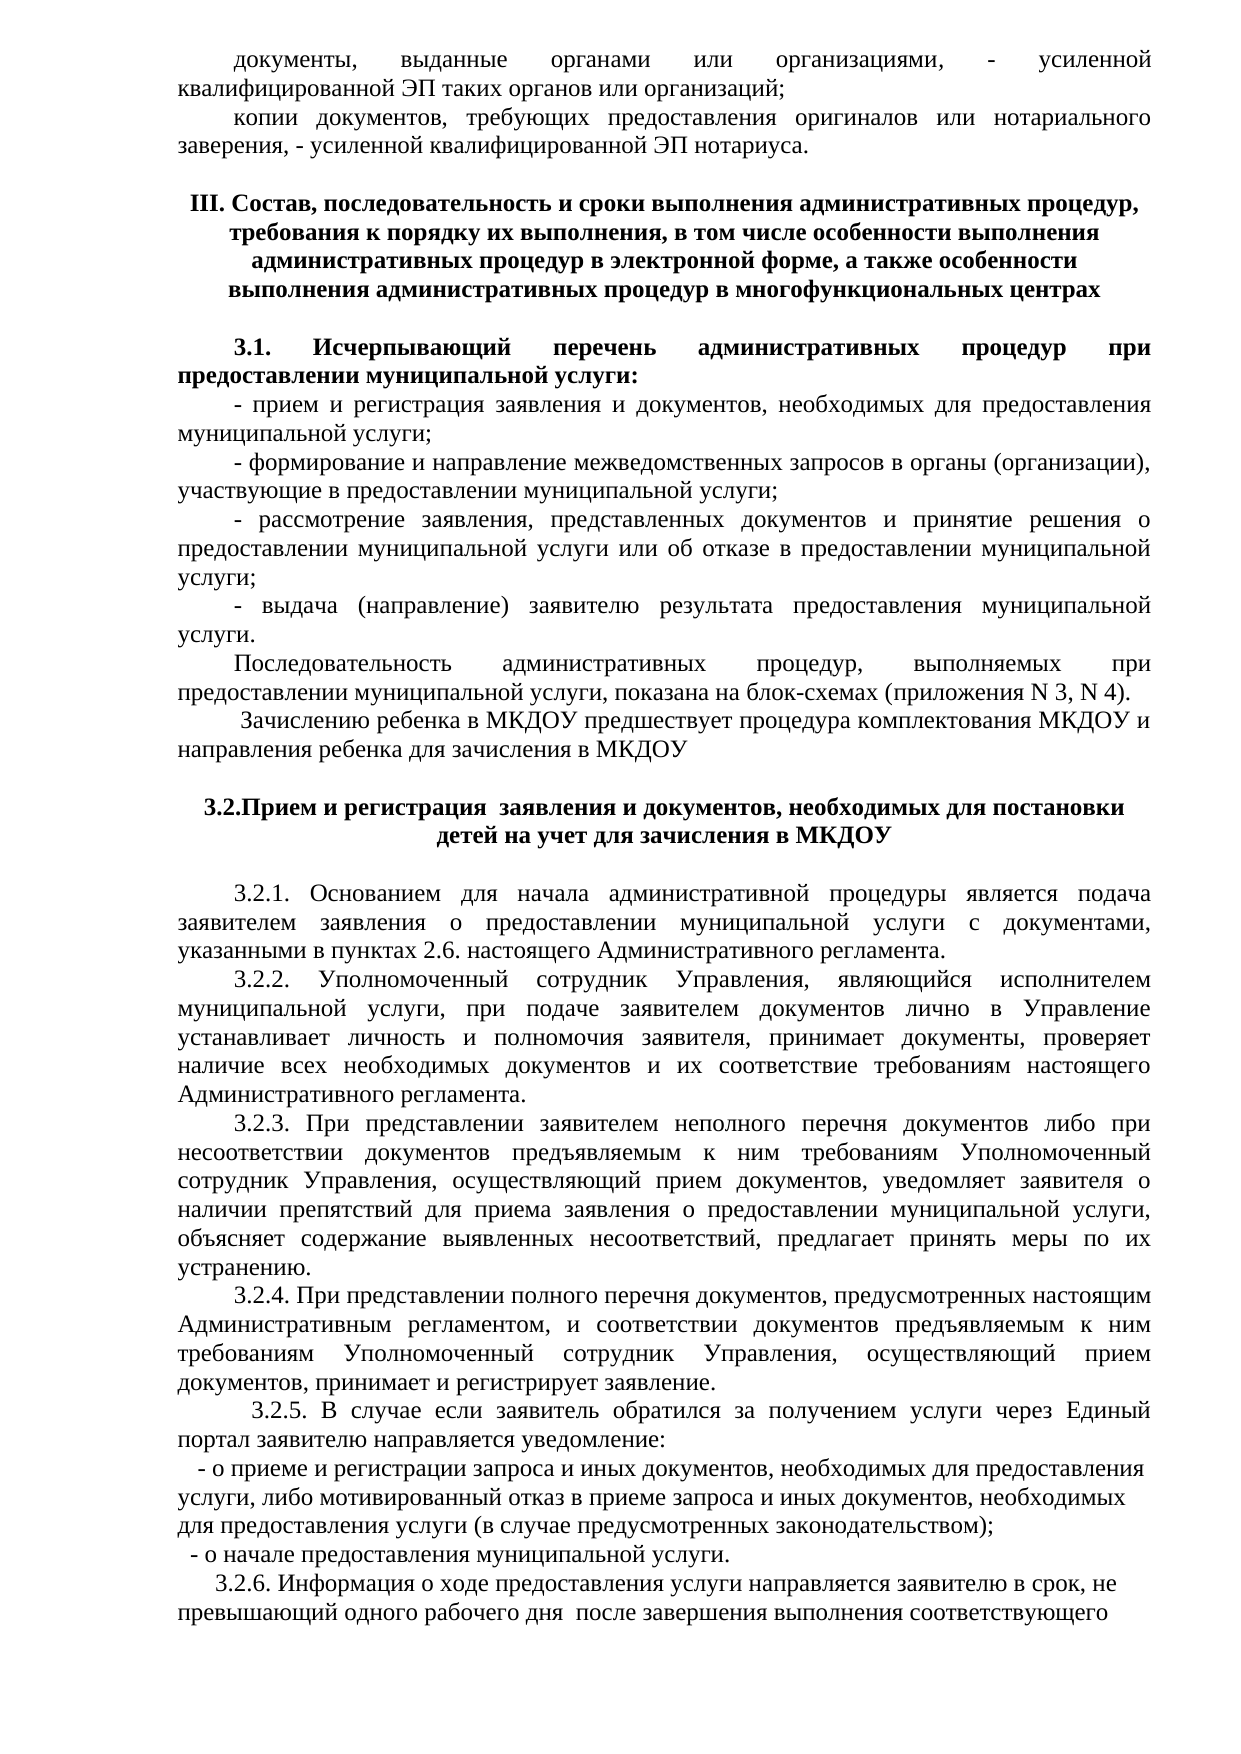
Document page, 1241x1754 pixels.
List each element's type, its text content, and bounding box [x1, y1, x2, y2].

text - о начале предоставления муниципальной услуги. [177, 1539, 1152, 1568]
text 3.1. Исчерпывающий перечень административных процедур при предоставлении муниципальной услуги: [177, 332, 1152, 389]
text копии документов, требующих предоставления оригиналов или нотариального заверения, - усиленной квалифицированной ЭП нотариуса. [177, 102, 1152, 159]
text - о приеме и регистрации запроса и иных документов, необходимых для предоставления услуги, либо мотивированный отказ в приеме запроса и иных документов, необходимых для предоставления услуги (в случае предусмотренных законодательством); [177, 1453, 1152, 1539]
text Последовательность административных процедур, выполняемых при предоставлении муниципальной услуги, показана на блок-схемах (приложения N 3, N 4). [177, 648, 1152, 706]
text - прием и регистрация заявления и документов, необходимых для предоставления муниципальной услуги; [177, 389, 1152, 447]
text 3.2.1. Основанием для начала административной процедуры является подача заявителем заявления о предоставлении муниципальной услуги с документами, указанными в пунктах 2.6. настоящего Административного регламента. [177, 878, 1152, 964]
text 3.2.4. При представлении полного перечня документов, предусмотренных настоящим Административным регламентом, и соответствии документов предъявляемым к ним требованиям Уполномоченный сотрудник Управления, осуществляющий прием документов, принимает и регистрирует заявление. [177, 1281, 1152, 1396]
text - выдача (направление) заявителю результата предоставления муниципальной услуги. [177, 591, 1152, 648]
text III. Состав, последовательность и сроки выполнения административных процедур, требования к порядку их выполнения, в том числе особенности выполнения административных процедур в электронной форме, а также особенности выполнения административных процедур в многофункциональных центрах [177, 188, 1152, 303]
text - формирование и направление межведомственных запросов в органы (организации), участвующие в предоставлении муниципальной услуги; [177, 447, 1152, 504]
text 3.2.Прием и регистрация заявления и документов, необходимых для постановки детей на учет для зачисления в МКДОУ [177, 792, 1152, 849]
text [177, 1568, 1152, 1626]
text Зачислению ребенка в МКДОУ предшествует процедура комплектования МКДОУ и направления ребенка для зачисления в МКДОУ [177, 706, 1152, 763]
text 3.2.2. Уполномоченный сотрудник Управления, являющийся исполнителем муниципальной услуги, при подаче заявителем документов лично в Управление устанавливает личность и полномочия заявителя, принимает документы, проверяет наличие всех необходимых документов и их соответствие требованиям настоящего Административного регламента. [177, 964, 1152, 1108]
text - рассмотрение заявления, представленных документов и принятие решения о предоставлении муниципальной услуги или об отказе в предоставлении муниципальной услуги; [177, 504, 1152, 591]
text 3.2.3. При представлении заявителем неполного перечня документов либо при несоответствии документов предъявляемым к ним требованиям Уполномоченный сотрудник Управления, осуществляющий прием документов, уведомляет заявителя о наличии препятствий для приема заявления о предоставлении муниципальной услуги, объясняет содержание выявленных несоответствий, предлагает принять меры по их устранению. [177, 1108, 1152, 1281]
text 3.2.5. В случае если заявитель обратился за получением услуги через Единый портал заявителю направляется уведомление: [177, 1396, 1152, 1453]
text документы, выданные органами или организациями, - усиленной квалифицированной ЭП таких органов или организаций; [177, 44, 1152, 102]
